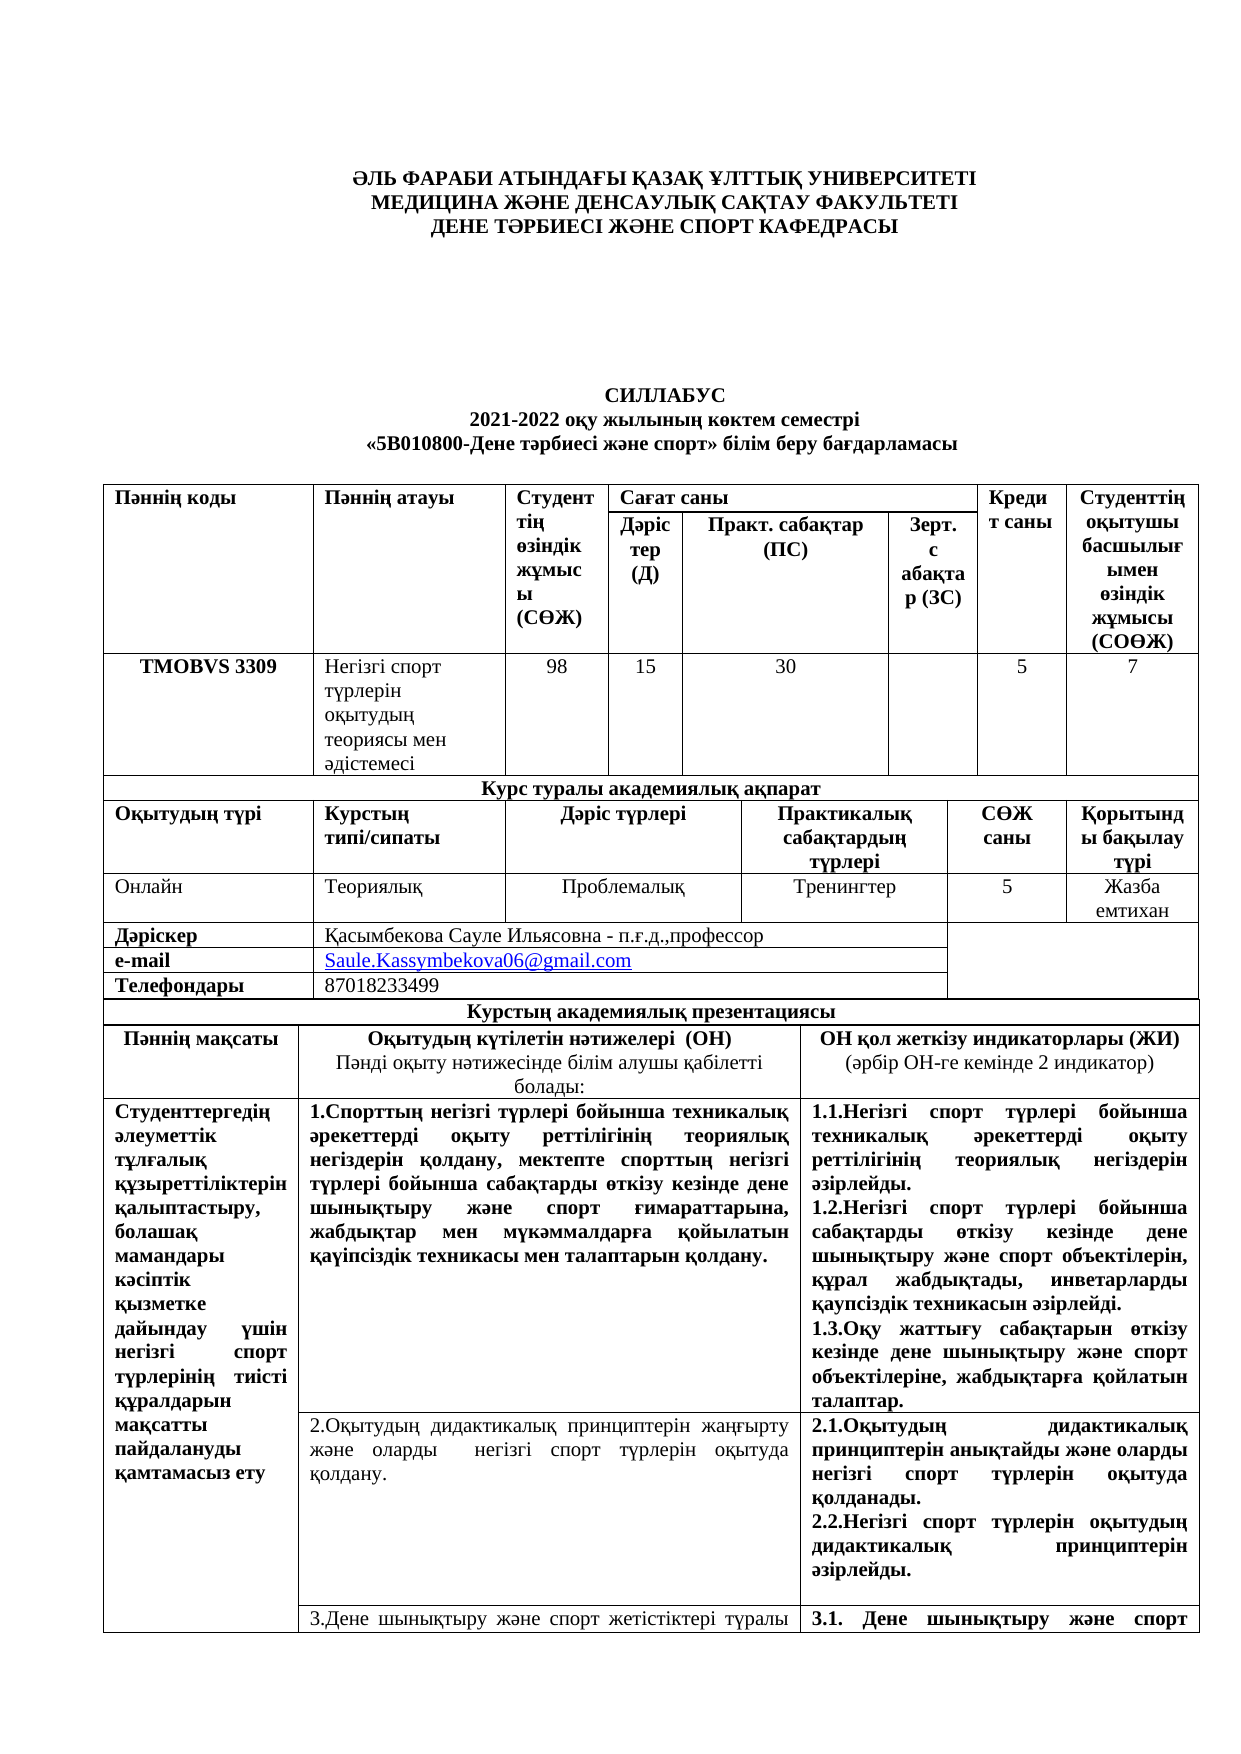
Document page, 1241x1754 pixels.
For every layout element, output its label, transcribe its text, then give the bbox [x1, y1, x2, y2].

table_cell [299, 1606, 800, 1632]
table_cell Онлайн [104, 874, 313, 922]
table_cell Қорытынды бақылау түрі [1067, 801, 1198, 873]
table_cell Студенттергедің әлеуметтік тұлғалық құзыреттіліктерін қалыптастыру, болашақ мамандары кәсіптік қызметке дайындау үшін негізгі спорт түрлерінің тиісті құралдарын мақсатты пайдалануды қамтамасыз ету [104, 1099, 298, 1632]
table_cell Дәріс түрлері [506, 801, 741, 873]
table_cell Практ. сабақтар (ПС) [683, 513, 888, 653]
table_cell Негізгі спорт түрлерін оқытудың теориясы мен әдістемесі [314, 654, 505, 774]
table_header Пәннің атауы [314, 485, 505, 653]
table_cell Оқытудың түрі [104, 801, 313, 873]
text ӘЛЬ ФАРАБИ АТЫНДАҒЫ ҚАЗАҚ ҰЛТТЫҚ УНИВЕРСИТЕТІ [177, 166, 1152, 190]
table_cell 2.1.Оқытудың дидактикалық принциптерін анықтайды және оларды негізгі спорт түрлерін оқытуда қолданады. 2.2.Негізгі спорт түрлерін оқытудың дидактикалық принциптерін әзірлейды. [801, 1413, 1199, 1605]
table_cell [801, 1606, 1199, 1632]
table_header Курстың академиялық презентациясы [104, 1000, 1199, 1023]
table_cell Практикалық сабақтардың түрлері [742, 801, 947, 873]
table_header Оқытудың күтілетін нәтижелері (ОН) Пәнді оқыту нәтижесінде білім алушы қабілетті болады: [299, 1026, 800, 1098]
table_header Пәннің коды [104, 485, 313, 653]
table_cell 87018233499 [314, 973, 947, 997]
table_cell Дәріскер [104, 923, 313, 947]
table_cell Проблемалық [506, 874, 741, 922]
table_cell e-mail [104, 948, 313, 972]
table_cell TMOBVS 3309 [104, 654, 313, 774]
table_cell [889, 654, 977, 774]
table_cell Телефондары [104, 973, 313, 997]
table_cell 5 [948, 874, 1066, 922]
text 2021-2022 оқу жылының көктем семестрі [177, 407, 1152, 431]
table_cell Тренингтер [742, 874, 947, 922]
table_cell СӨЖ саны [948, 801, 1066, 873]
table_cell Зерт. сабақтар (ЗС) [889, 513, 977, 653]
table_cell 7 [1067, 654, 1198, 774]
table_cell 1.Спорттың негізгі түрлері бойынша техникалық әрекеттерді оқыту реттілігінің теориялық негіздерін қолдану, мектепте спорттың негізгі түрлері бойынша сабақтарды өткізу кезінде дене шынықтыру және спорт ғимараттарына, жабдықтар мен мүкәммалдарға қойылатын қаүіпсіздік техникасы мен талаптарын қолдану. [299, 1099, 800, 1412]
table_cell [948, 923, 1198, 997]
text МЕДИЦИНА ЖӘНЕ ДЕНСАУЛЫҚ САҚТАУ ФАКУЛЬТЕТІ [177, 190, 1152, 214]
table_cell Курс туралы академиялық ақпарат [104, 776, 1198, 800]
table_header Кредит саны [978, 485, 1066, 653]
table_cell Қасымбекова Сауле Ильясовна - п.ғ.д.,профессор [314, 923, 947, 947]
table_header Студенттің оқытушы басшылығымен өзіндік жұмысы (СОӨЖ) [1067, 485, 1198, 653]
table_header ОН қол жеткізу индикаторлары (ЖИ) (әрбір ОН-ге кемінде 2 индикатор) [801, 1026, 1199, 1098]
table_header Студенттің өзіндік жұмысы (СӨЖ) [506, 485, 608, 653]
table_cell 5 [978, 654, 1066, 774]
table_cell Жазба емтихан [1067, 874, 1198, 922]
table_cell 30 [683, 654, 888, 774]
table_header Сағат саны [609, 485, 977, 511]
table_cell 98 [506, 654, 608, 774]
table_cell Теориялық [314, 874, 505, 922]
table_cell Дәрістер (Д) [609, 513, 682, 653]
text СИЛЛАБУС [177, 383, 1152, 407]
text ДЕНЕ ТӘРБИЕСІ ЖӘНЕ СПОРТ КАФЕДРАСЫ [177, 214, 1152, 238]
table_cell 15 [609, 654, 682, 774]
table_cell Курстың типі/сипаты [314, 801, 505, 873]
table_cell 1.1.Негізгі спорт түрлері бойынша техникалық әрекеттерді оқыту реттілігінің теориялық негіздерін әзірлейды. 1.2.Негізгі спорт түрлері бойынша сабақтарды өткізу кезінде дене шынықтыру және спорт объектілерін, құрал жабдықтады, инветарларды қаупсіздік техникасын әзірлейді. 1.3.Оқу жаттығу сабақтарын өткізу кезінде дене шынықтыру және спорт объектілеріне, жабдықтарға қойлатын талаптар. [801, 1099, 1199, 1412]
table_cell Saule.Kassymbekova06@gmail.com [314, 948, 947, 972]
table_cell 2.Оқытудың дидактикалық принциптерін жаңғырту және оларды негізгі спорт түрлерін оқытуда қолдану. [299, 1413, 800, 1605]
table_header Пәннің мақсаты [104, 1026, 298, 1098]
text «5В010800-Дене тәрбиесі және спорт» білім беру бағдарламасы [177, 431, 1152, 484]
